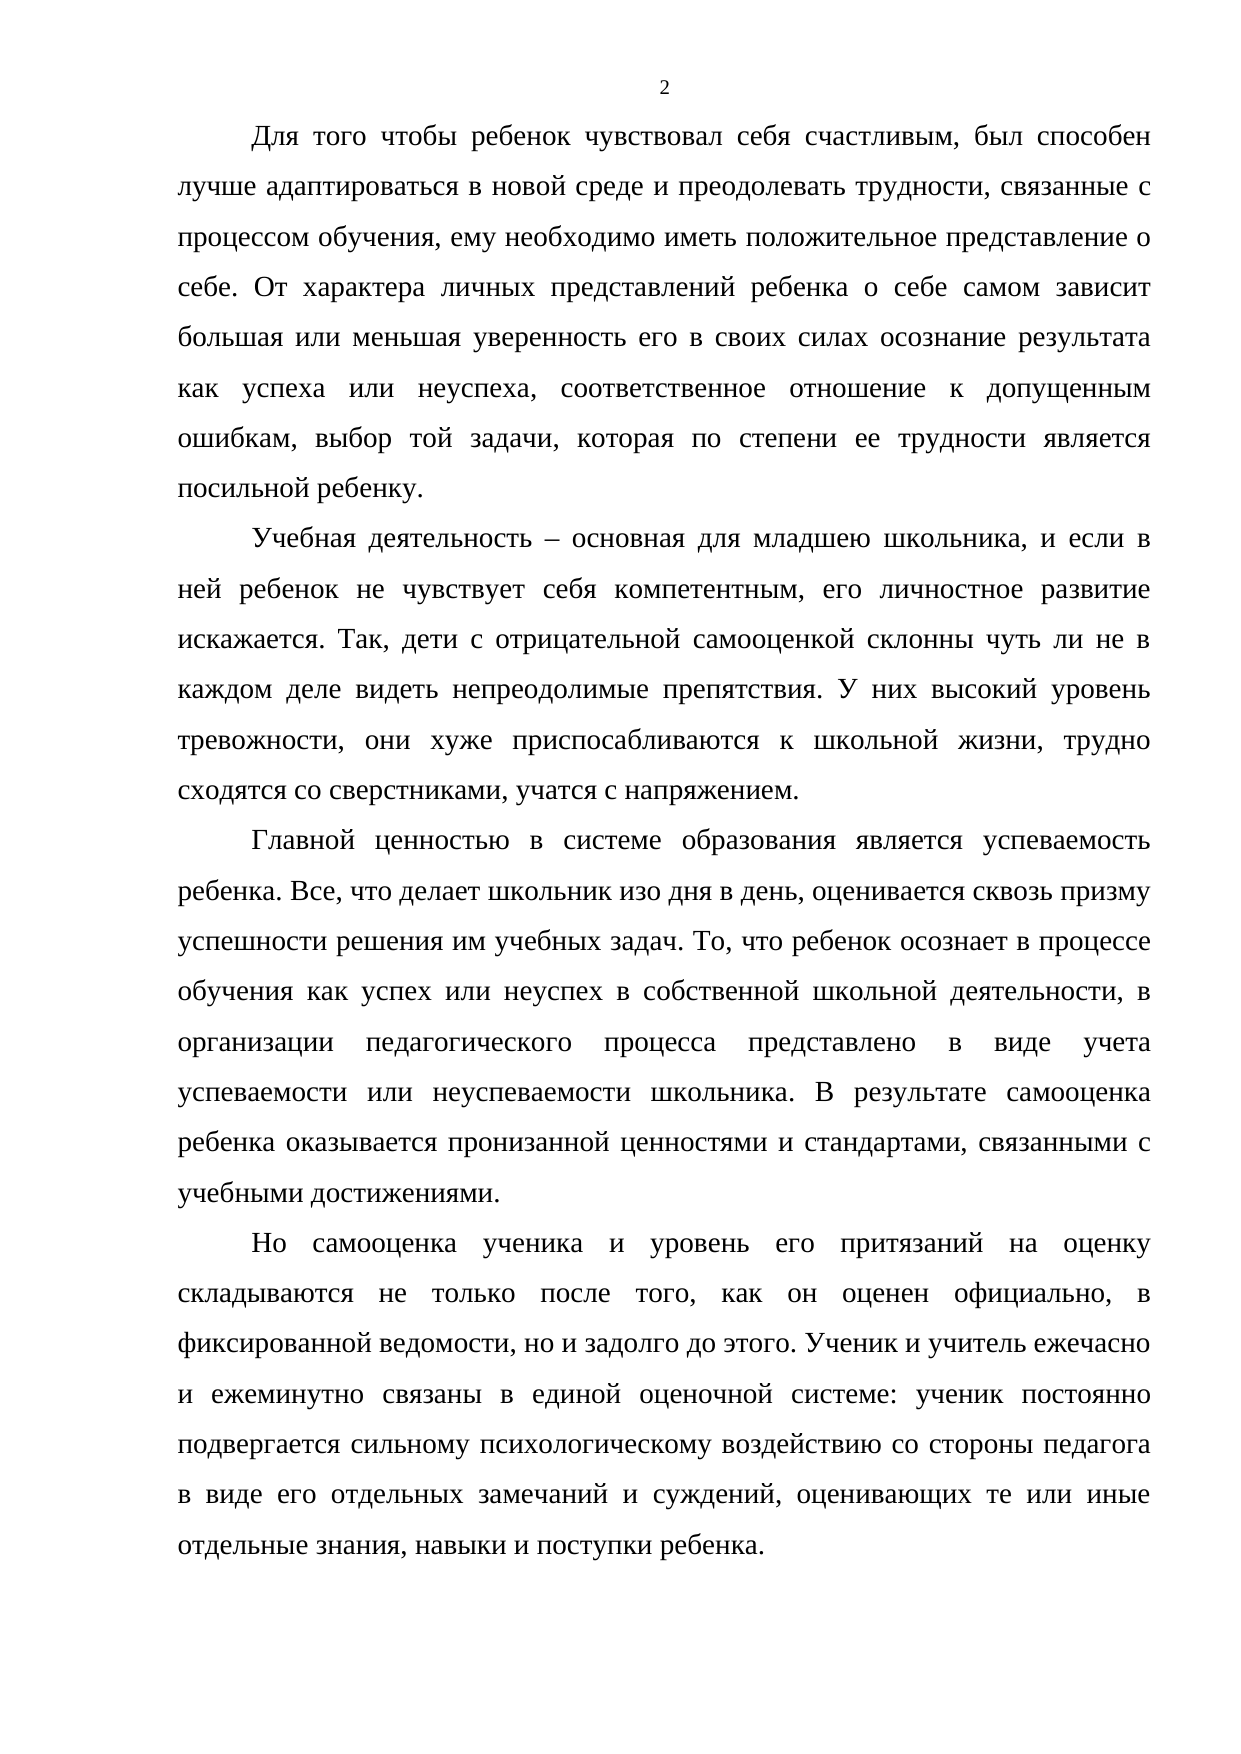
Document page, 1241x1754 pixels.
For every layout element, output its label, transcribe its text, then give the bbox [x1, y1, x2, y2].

text Для того чтобы ребенок чувствовал себя счастливым, был способен лучше адаптироваться в новой среде и преодолевать трудности, связанные с процессом обучения, ему необходимо иметь положительное представление о себе. От характера личных представлений ребенка о себе самом зависит большая или меньшая уверенность его в своих силах осознание результата как успеха или неуспеха, соответственное отношение к допущенным ошибкам, выбор той задачи, которая по степени ее трудности является посильной ребенку. [177, 118, 1152, 504]
text Главной ценностью в системе образования является успеваемость ребенка. Все, что делает школьник изо дня в день, оценивается сквозь призму успешности решения им учебных задач. То, что ребенок осознает в процессе обучения как успех или неуспех в собственной школьной деятельности, в организации педагогического процесса представлено в виде учета успеваемости или неуспеваемости школьника. В результате самооценка ребенка оказывается пронизанной ценностями и стандартами, связанными с учебными достижениями. [177, 822, 1152, 1208]
text Но самооценка ученика и уровень его притязаний на оценку складываются не только после того, как он оценен официально, в фиксированной ведомости, но и задолго до этого. Ученик и учитель ежечасно и ежеминутно связаны в единой оценочной системе: ученик постоянно подвергается сильному психологическому воздействию со стороны педагога в виде его отдельных замечаний и суждений, оценивающих те или иные отдельные знания, навыки и поступки ребенка. [177, 1225, 1152, 1560]
text Учебная деятельность – основная для младшею школьника, и если в ней ребенок не чувствует себя компетентным, его личностное развитие искажается. Так, дети с отрицательной самооценкой склонны чуть ли не в каждом деле видеть непреодолимые препятствия. У них высокий уровень тревожности, они хуже приспосабливаются к школьной жизни, трудно сходятся со сверстниками, учатся с напряжением. [177, 521, 1152, 806]
